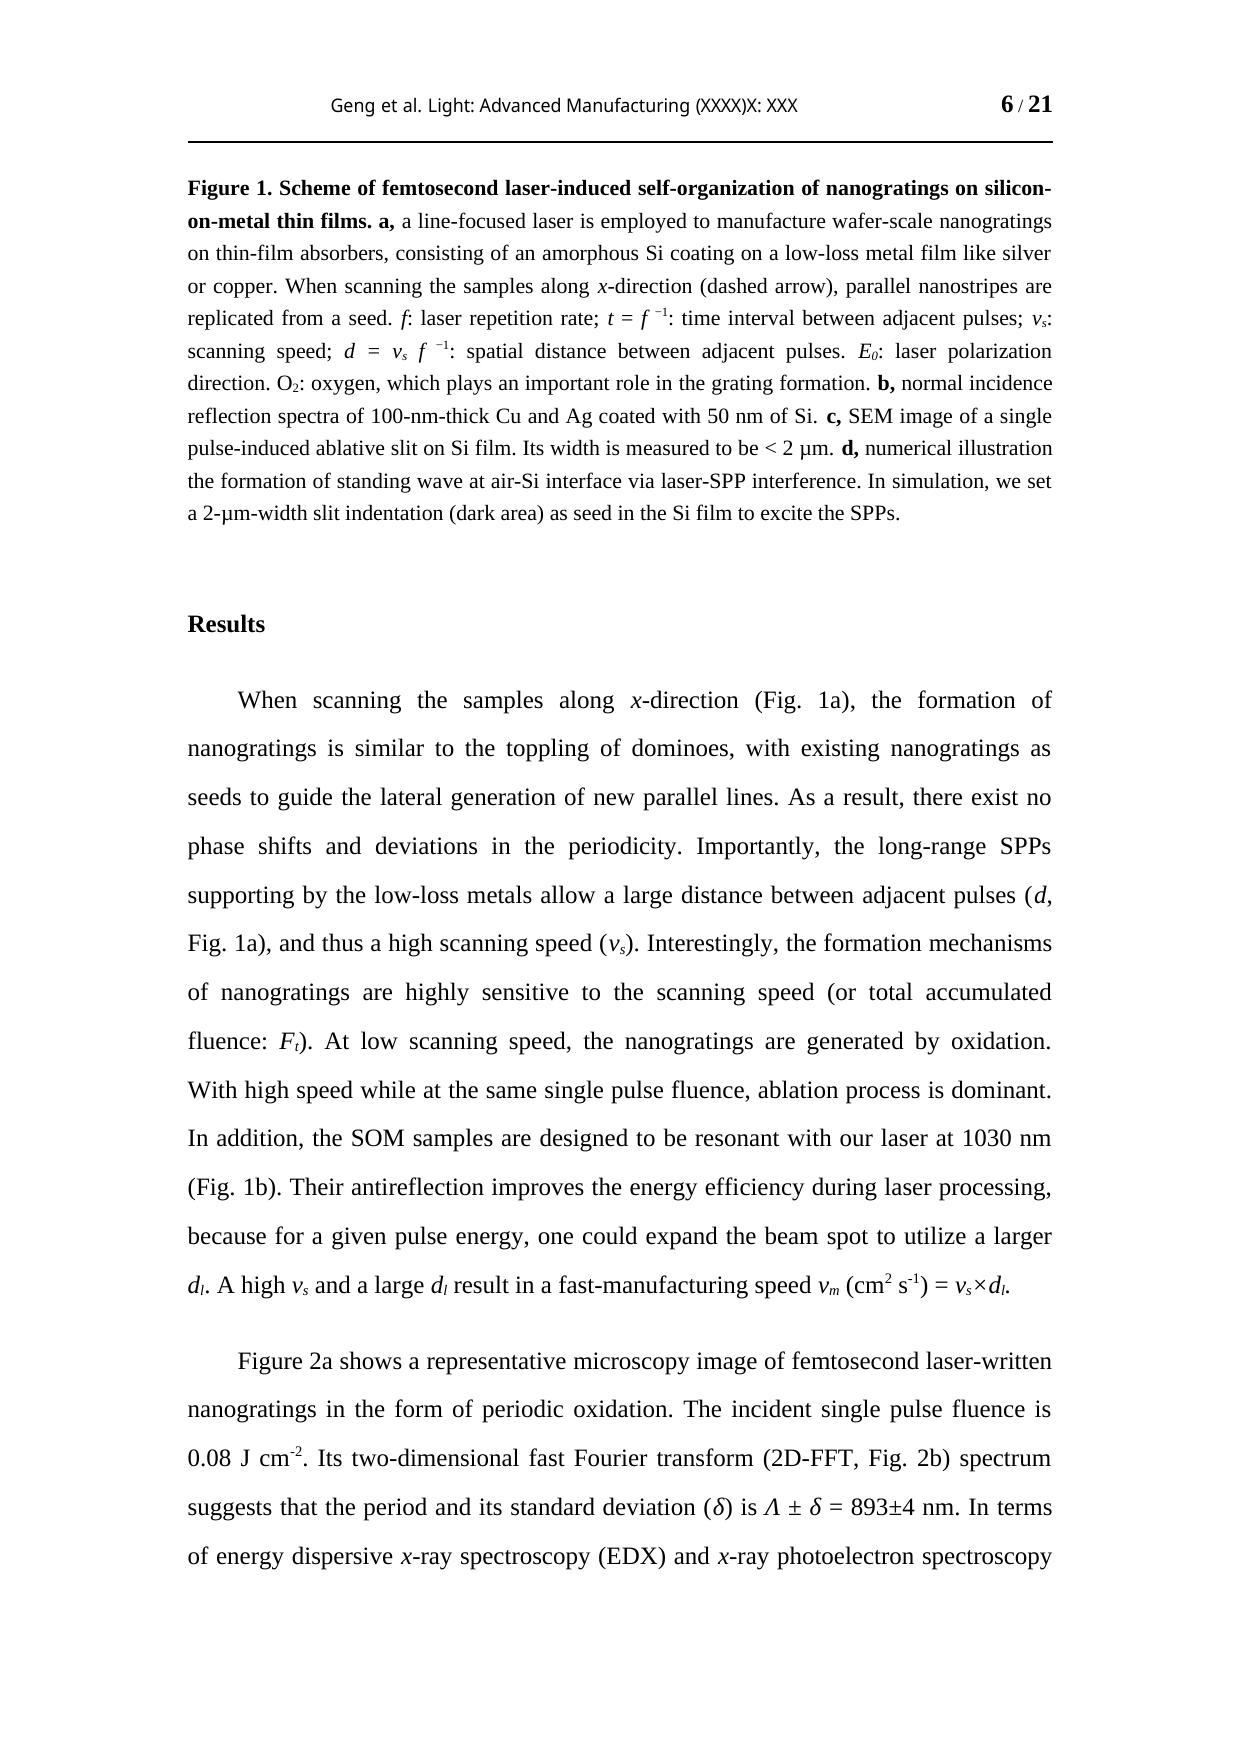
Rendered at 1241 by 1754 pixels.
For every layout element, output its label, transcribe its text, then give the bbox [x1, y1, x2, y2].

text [187, 1344, 1053, 1571]
text When scanning the samples along x-direction (Fig. 1a), the formation of nanogratings is similar to the toppling of dominoes, with existing nanogratings as seeds to guide the lateral generation of new parallel lines. As a result, there exist no phase shifts and deviations in the periodicity. Importantly, the long-range SPPs supporting by the low-loss metals allow a large distance between adjacent pulses (d, Fig. 1a), and thus a high scanning speed (vs). Interestingly, the formation mechanisms of nanogratings are highly sensitive to the scanning speed (or total accumulated fluence: Ft). At low scanning speed, the nanogratings are generated by oxidation. With high speed while at the same single pulse fluence, ablation process is dominant. In addition, the SOM samples are designed to be resonant with our laser at 1030 nm (Fig. 1b). Their antireflection improves the energy efficiency during laser processing, because for a given pulse energy, one could expand the beam spot to utilize a larger dl. A high vs and a large dl result in a fast-manufacturing speed vm (cm2 s-1) = vs×dl. [187, 683, 1053, 1300]
text Results [187, 607, 1053, 639]
text Figure 1. Scheme of femtosecond laser-induced self-organization of nanogratings on silicon-on-metal thin films. a, a line-focused laser is employed to manufacture wafer-scale nanogratings on thin-film absorbers, consisting of an amorphous Si coating on a low-loss metal film like silver or copper. When scanning the samples along x-direction (dashed arrow), parallel nanostripes are replicated from a seed. f: laser repetition rate; t = f −1: time interval between adjacent pulses; vs: scanning speed; d = vs f −1: spatial distance between adjacent pulses. E0: laser polarization direction. O2: oxygen, which plays an important role in the grating formation. b, normal incidence reflection spectra of 100-nm-thick Cu and Ag coated with 50 nm of Si. c, SEM image of a single pulse-induced ablative slit on Si film. Its width is measured to be < 2 µm. d, numerical illustration the formation of standing wave at air-Si interface via laser-SPP interference. In simulation, we set a 2-µm-width slit indentation (dark area) as seed in the Si film to excite the SPPs. [187, 171, 1053, 529]
